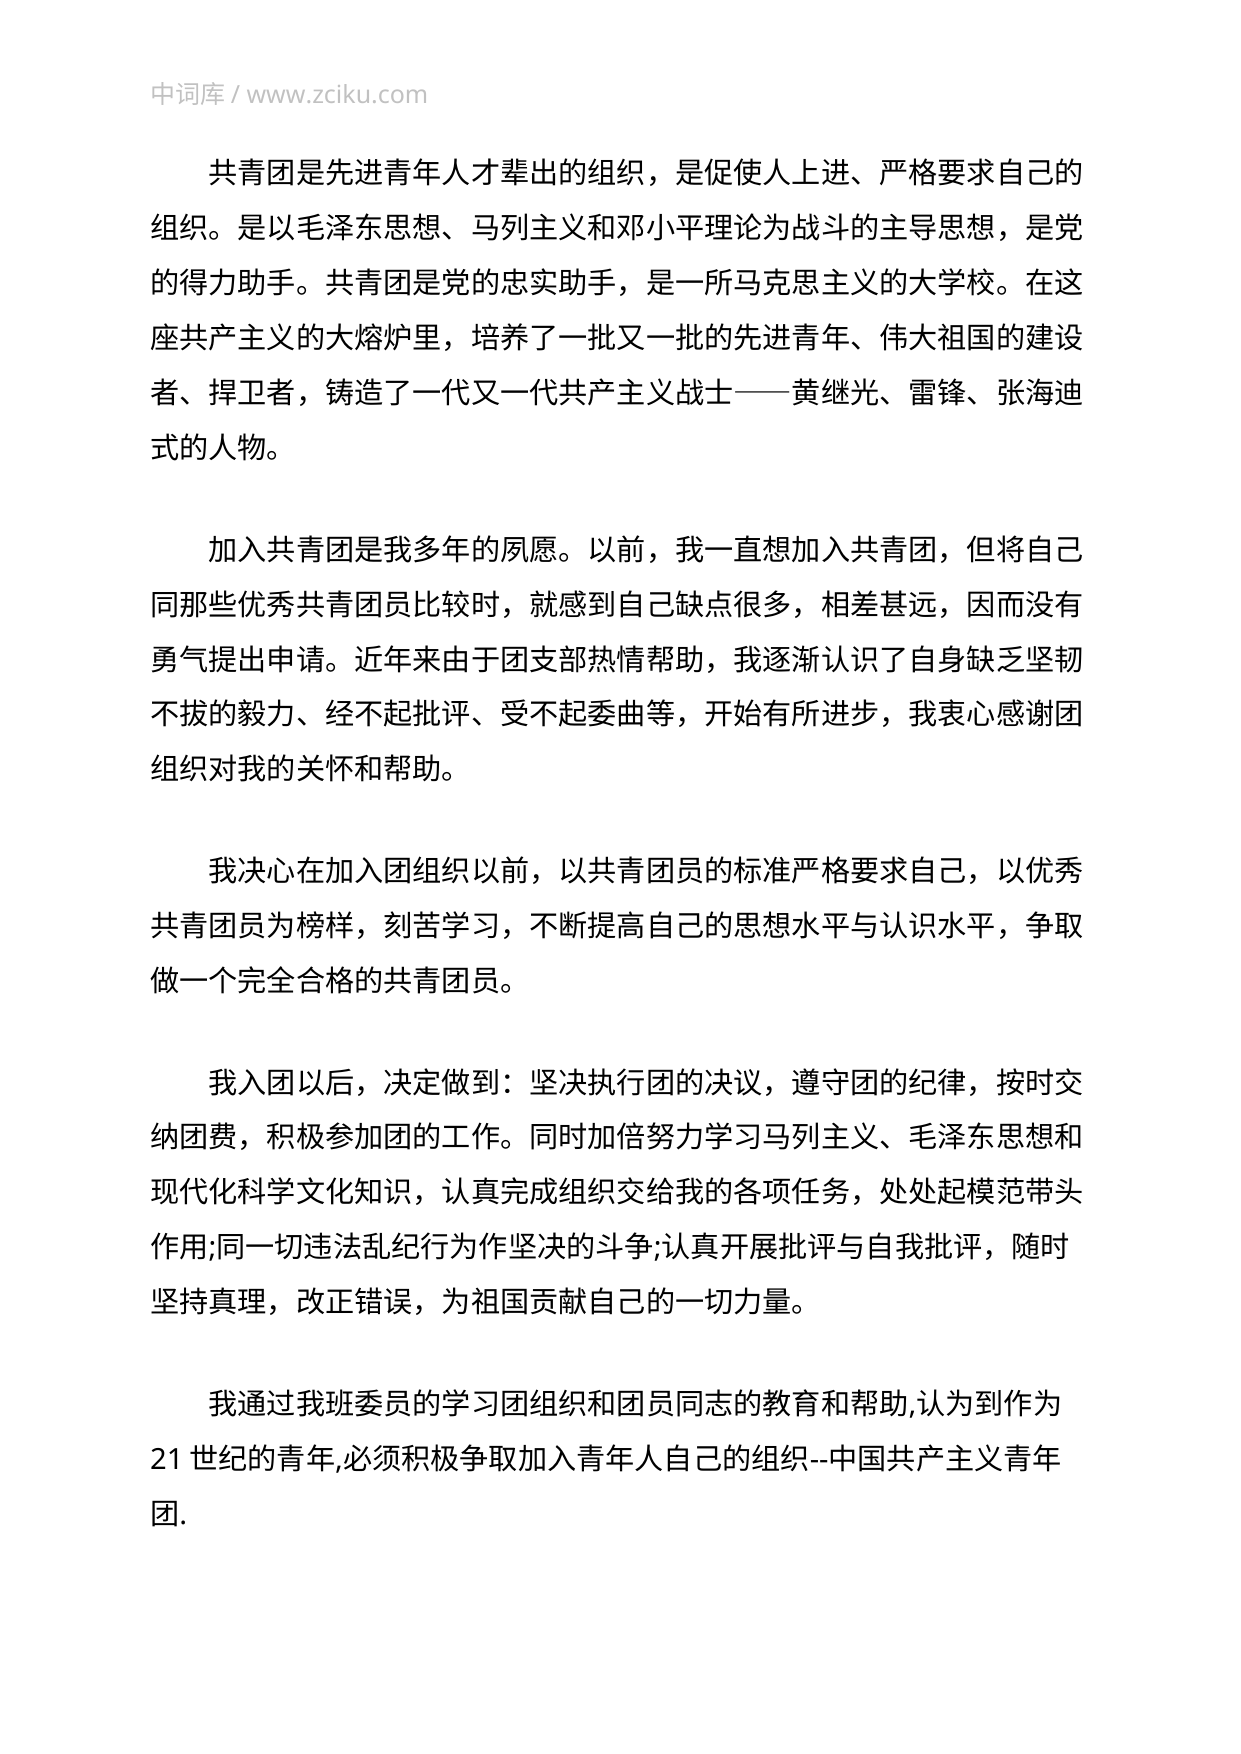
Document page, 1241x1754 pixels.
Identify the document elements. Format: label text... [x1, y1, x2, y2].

text 我决心在加入团组织以前，以共青团员的标准严格要求自己，以优秀共青团员为榜样，刻苦学习，不断提高自己的思想水平与认识水平，争取做一个完全合格的共青团员。 [150, 848, 1090, 1000]
text 我入团以后，决定做到：坚决执行团的决议，遵守团的纪律，按时交纳团费，积极参加团的工作。同时加倍努力学习马列主义、毛泽东思想和现代化科学文化知识，认真完成组织交给我的各项任务，处处起模范带头作用;同一切违法乱纪行为作坚决的斗争;认真开展批评与自我批评，随时坚持真理，改正错误，为祖国贡献自己的一切力量。 [150, 1059, 1090, 1321]
text 共青团是先进青年人才辈出的组织，是促使人上进、严格要求自己的组织。是以毛泽东思想、马列主义和邓小平理论为战斗的主导思想，是党的得力助手。共青团是党的忠实助手，是一所马克思主义的大学校。在这座共产主义的大熔炉里，培养了一批又一批的先进青年、伟大祖国的建设者、捍卫者，铸造了一代又一代共产主义战士——黄继光、雷锋、张海迪式的人物。 [150, 150, 1090, 467]
text 加入共青团是我多年的夙愿。以前，我一直想加入共青团，但将自己同那些优秀共青团员比较时，就感到自己缺点很多，相差甚远，因而没有勇气提出申请。近年来由于团支部热情帮助，我逐渐认识了自身缺乏坚韧不拔的毅力、经不起批评、受不起委曲等，开始有所进步，我衷心感谢团组织对我的关怀和帮助。 [150, 526, 1090, 788]
text 我通过我班委员的学习团组织和团员同志的教育和帮助,认为到作为21世纪的青年,必须积极争取加入青年人自己的组织--中国共产主义青年团. [150, 1381, 1090, 1533]
